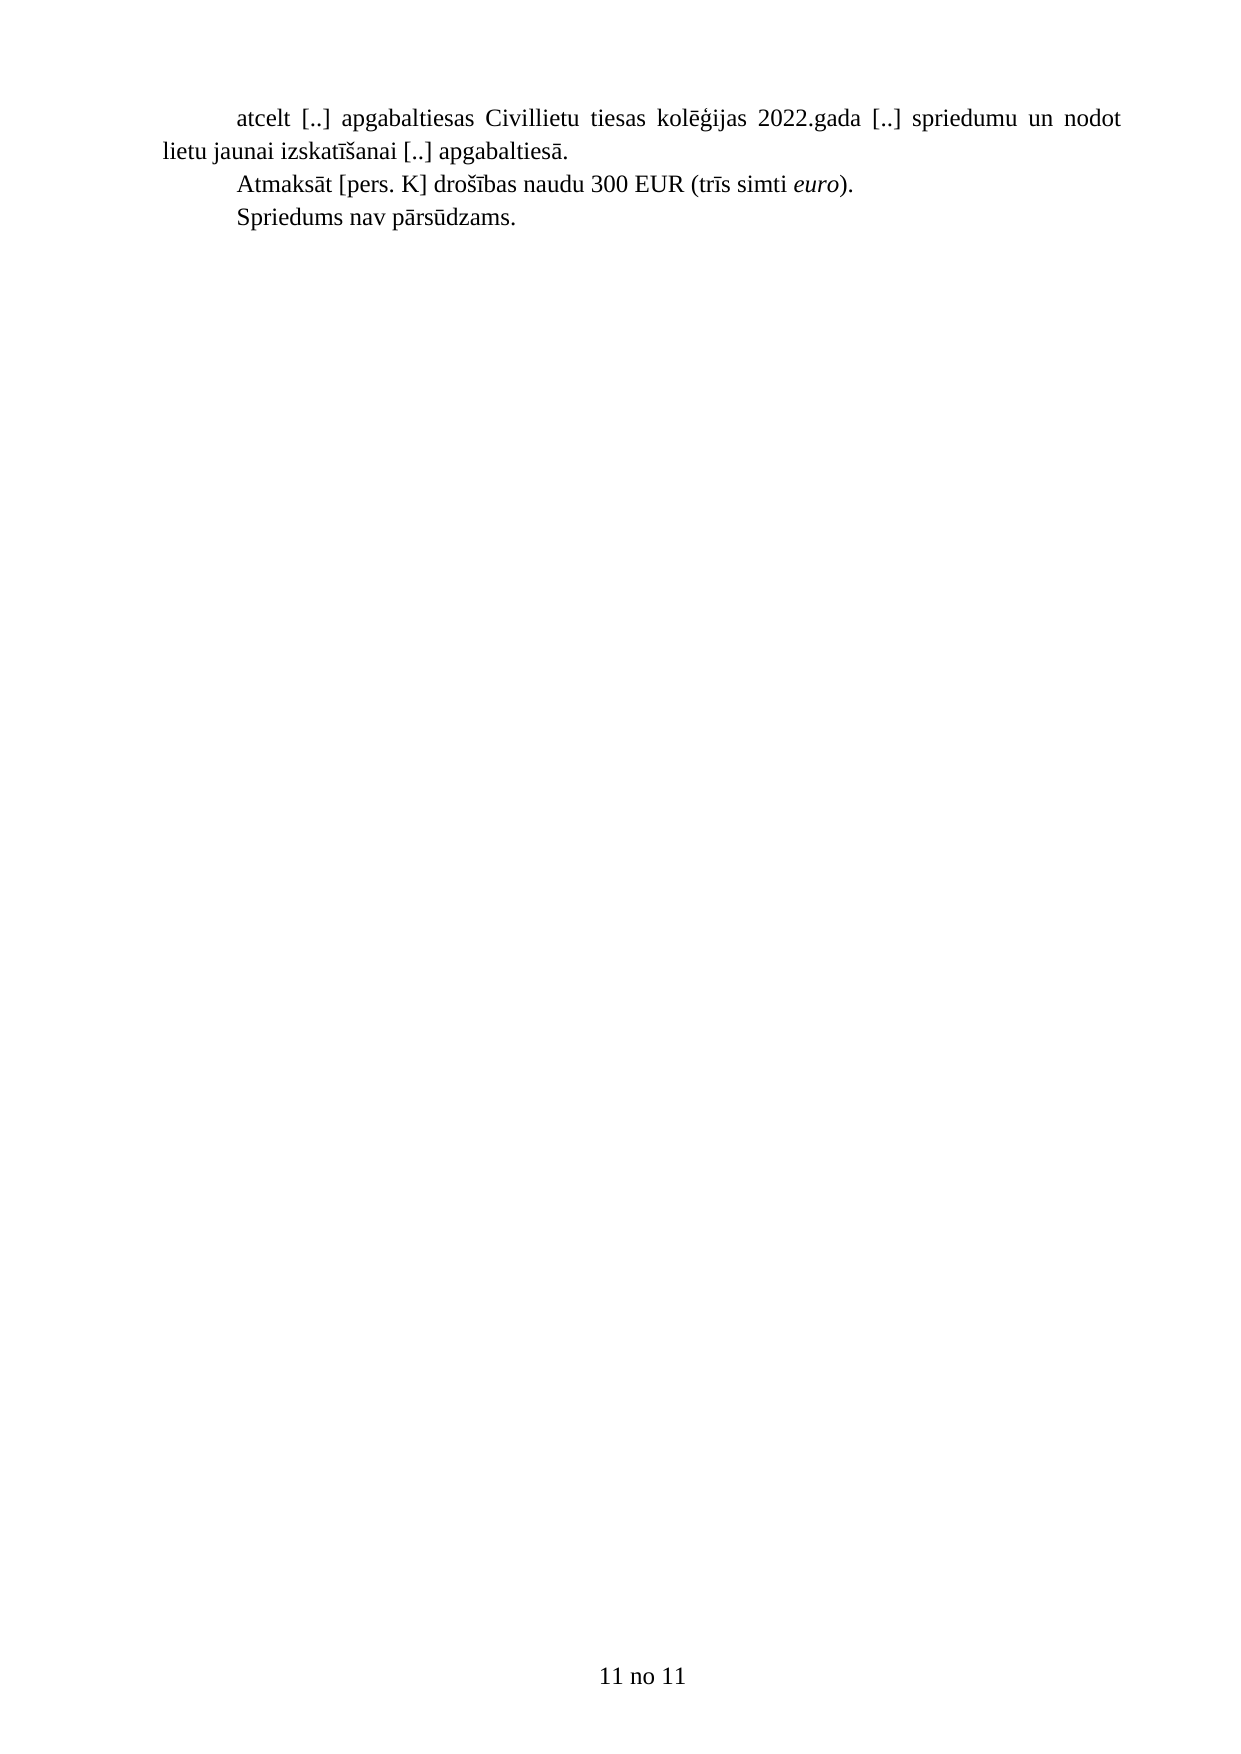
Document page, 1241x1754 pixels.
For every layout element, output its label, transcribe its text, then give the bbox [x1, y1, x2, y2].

text atcelt [..] apgabaltiesas Civillietu tiesas kolēģijas 2022.gada [..] spriedumu un nodot lietu jaunai izskatīšanai [..] apgabaltiesā. [162, 103, 1122, 165]
text Spriedums nav pārsūdzams. [162, 202, 1122, 231]
text Atmaksāt [pers. K] drošības naudu 300 EUR (trīs simti euro). [162, 169, 1122, 198]
